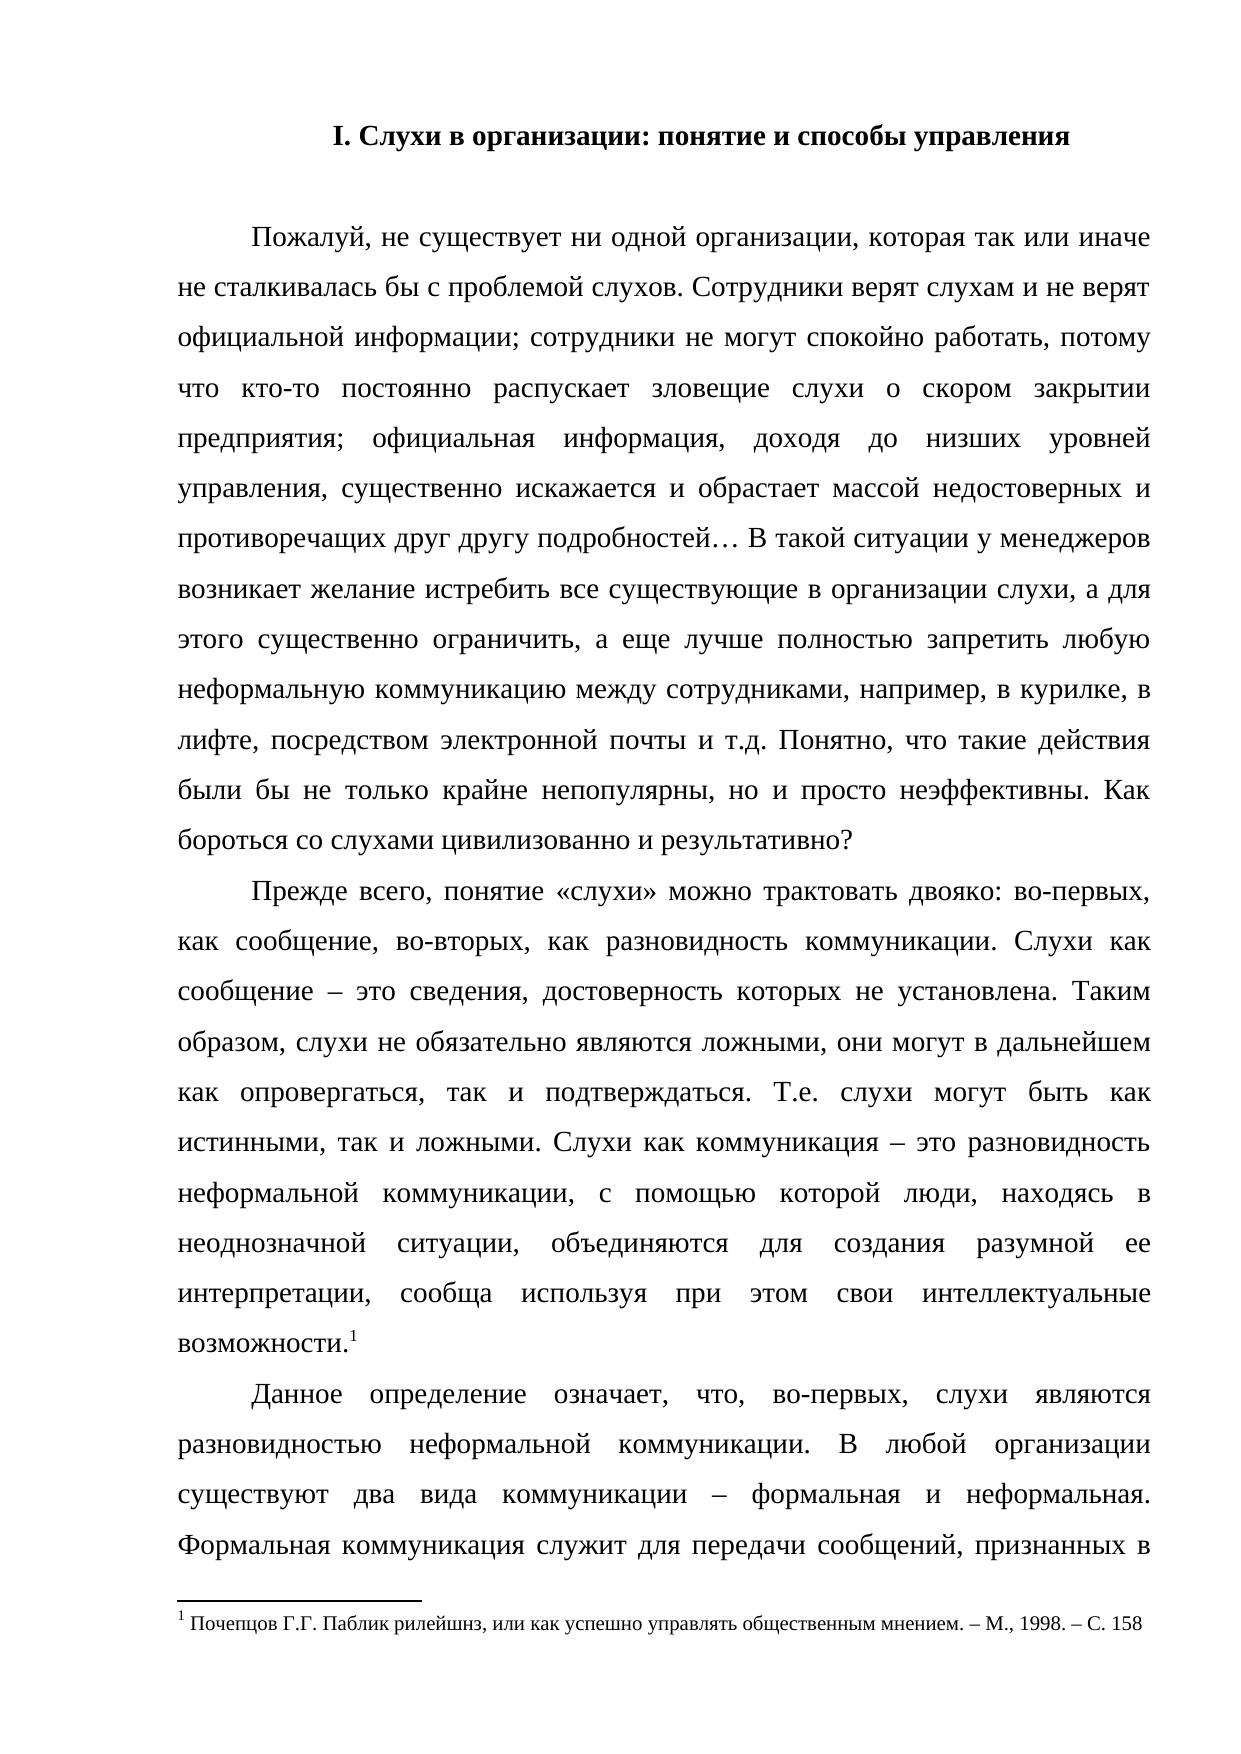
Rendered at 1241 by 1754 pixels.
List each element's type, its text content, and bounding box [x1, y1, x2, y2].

text Пожалуй, не существует ни одной организации, которая так или иначе не сталкивалась бы с проблемой слухов. Сотрудники верят слухам и не верят официальной информации; сотрудники не могут спокойно работать, потому что кто-то постоянно распускает зловещие слухи о скором закрытии предприятия; официальная информация, доходя до низших уровней управления, существенно искажается и обрастает массой недостоверных и противоречащих друг другу подробностей… В такой ситуации у менеджеров возникает желание истребить все существующие в организации слухи, а для этого существенно ограничить, а еще лучше полностью запретить любую неформальную коммуникацию между сотрудниками, например, в курилке, в лифте, посредством электронной почты и т.д. Понятно, что такие действия были бы не только крайне непопулярны, но и просто неэффективны. Как бороться со слухами цивилизованно и результативно? [177, 219, 1152, 856]
text Прежде всего, понятие «слухи» можно трактовать двояко: во-первых, как сообщение, во-вторых, как разновидность коммуникации. Слухи как сообщение – это сведения, достоверность которых не установлена. Таким образом, слухи не обязательно являются ложными, они могут в дальнейшем как опровергаться, так и подтверждаться. Т.е. слухи могут быть как истинными, так и ложными. Слухи как коммуникация – это разновидность неформальной коммуникации, с помощью которой люди, находясь в неоднозначной ситуации, объединяются для создания разумной ее интерпретации, сообща используя при этом свои интеллектуальные возможности. [177, 873, 1152, 1359]
text I. Слухи в организации: понятие и способы управления [177, 118, 1152, 152]
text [177, 1376, 1152, 1560]
